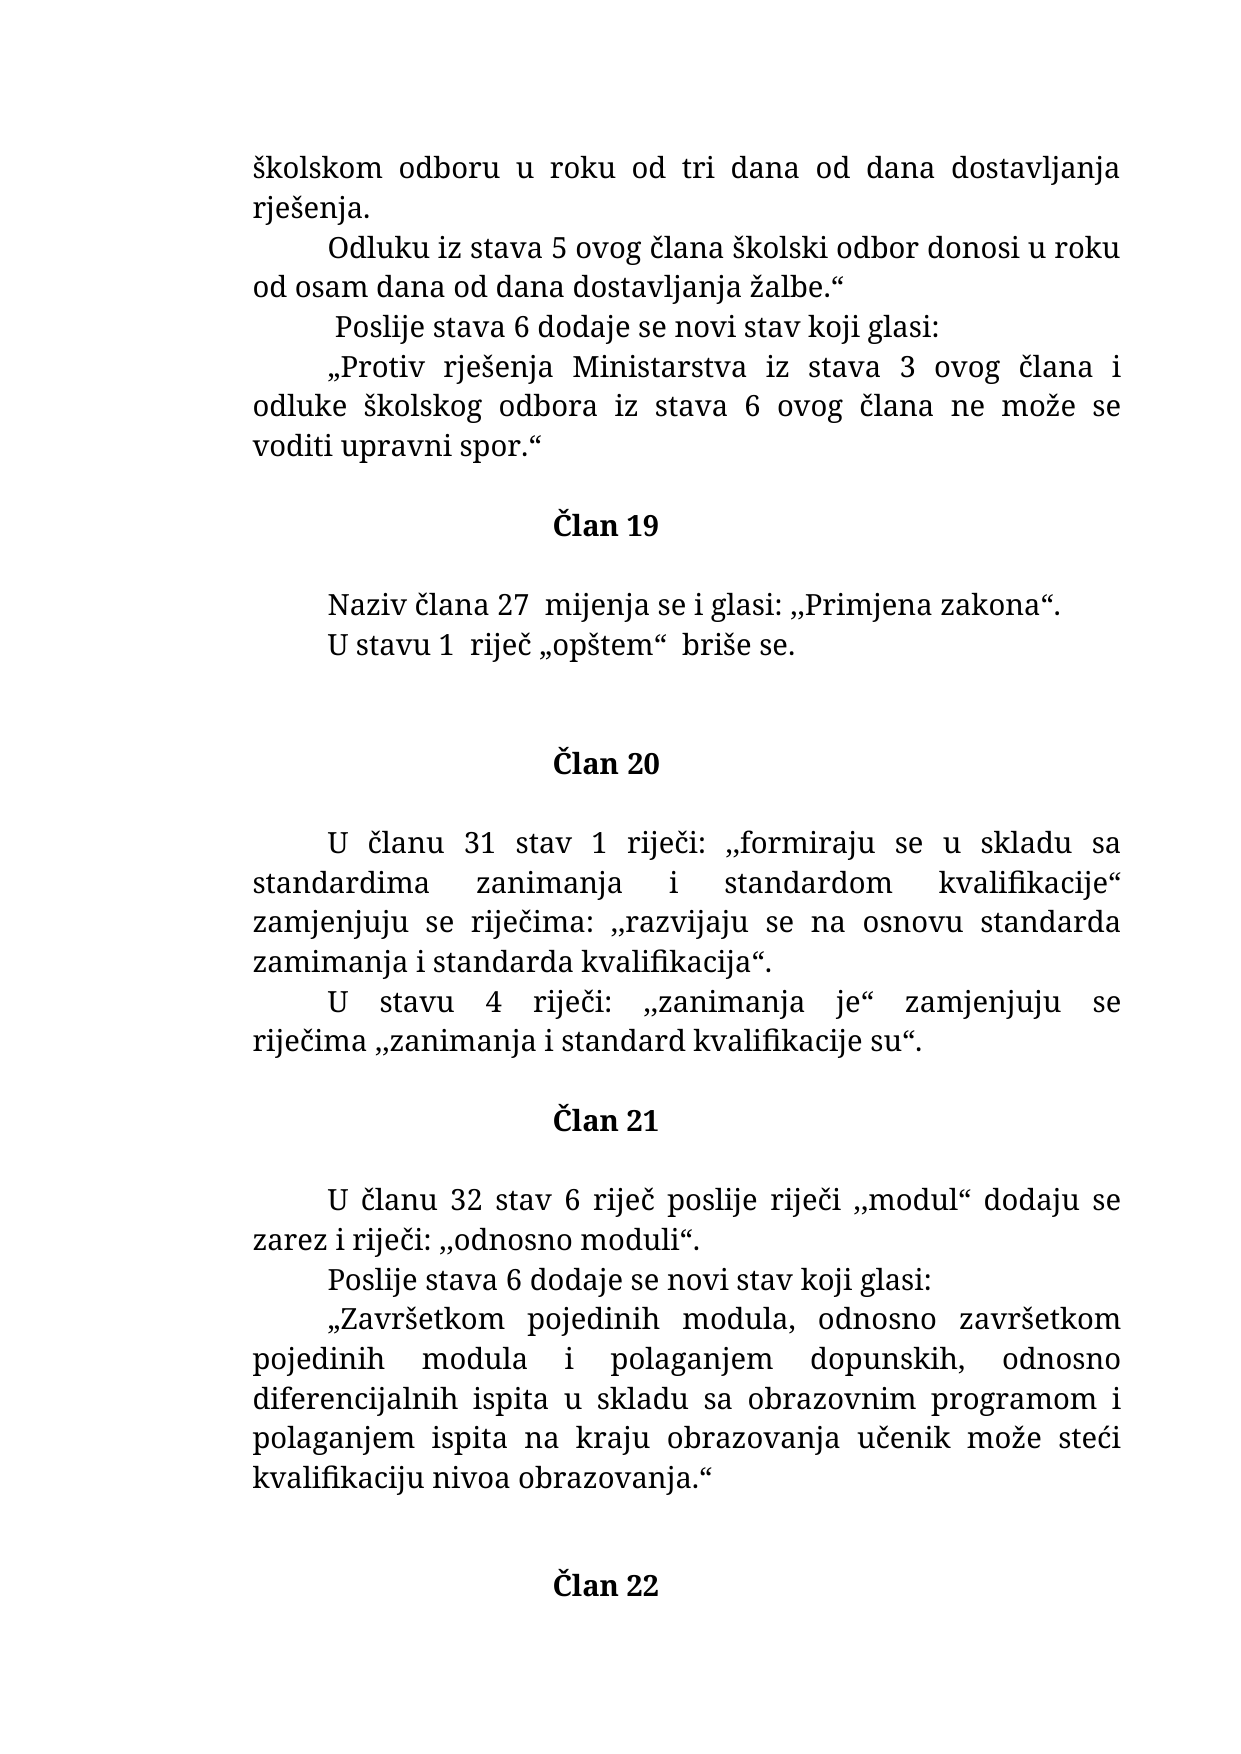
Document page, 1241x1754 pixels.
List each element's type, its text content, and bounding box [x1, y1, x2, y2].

text Odluku iz stava 5 ovog člana školski odbor donosi u roku od osam dana od dana dostavljanja žalbe.“ [252, 227, 1122, 306]
text Član 22 [177, 1565, 1122, 1605]
text U članu 32 stav 6 riječ poslije riječi ,,modul“ dodaju se zarez i riječi: ,,odnosno moduli“. [252, 1179, 1122, 1259]
text „Protiv rješenja Ministarstva iz stava 3 ovog člana i odluke školskog odbora iz stava 6 ovog člana ne može se voditi upravni spor.“ [252, 346, 1122, 465]
text U članu 31 stav 1 riječi: ,,formiraju se u skladu sa standardima zanimanja i standardom kvalifikacije“ zamjenjuju se riječima: ,,razvijaju se na osnovu standarda zamimanja i standarda kvalifikacija“. [252, 822, 1122, 981]
text Poslije stava 6 dodaje se novi stav koji glasi: [252, 306, 1122, 346]
text Naziv člana 27 mijenja se i glasi: ,,Primjena zakona“. [177, 584, 1122, 624]
text Član 21 [177, 1100, 1122, 1140]
text „Završetkom pojedinih modula, odnosno završetkom pojedinih modula i polaganjem dopunskih, odnosno diferencijalnih ispita u skladu sa obrazovnim programom i polaganjem ispita na kraju obrazovanja učenik može steći kvalifikaciju nivoa obrazovanja.“ [252, 1298, 1122, 1497]
text U stavu 1 riječ „opštem“ briše se. [177, 624, 1122, 663]
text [252, 148, 1122, 227]
text U stavu 4 riječi: ,,zanimanja je“ zamjenjuju se riječima ,,zanimanja i standard kvalifikacije su“. [252, 981, 1122, 1060]
text Član 20 [177, 743, 1122, 783]
text Poslije stava 6 dodaje se novi stav koji glasi: [252, 1259, 1122, 1298]
text Član 19 [177, 505, 1122, 544]
